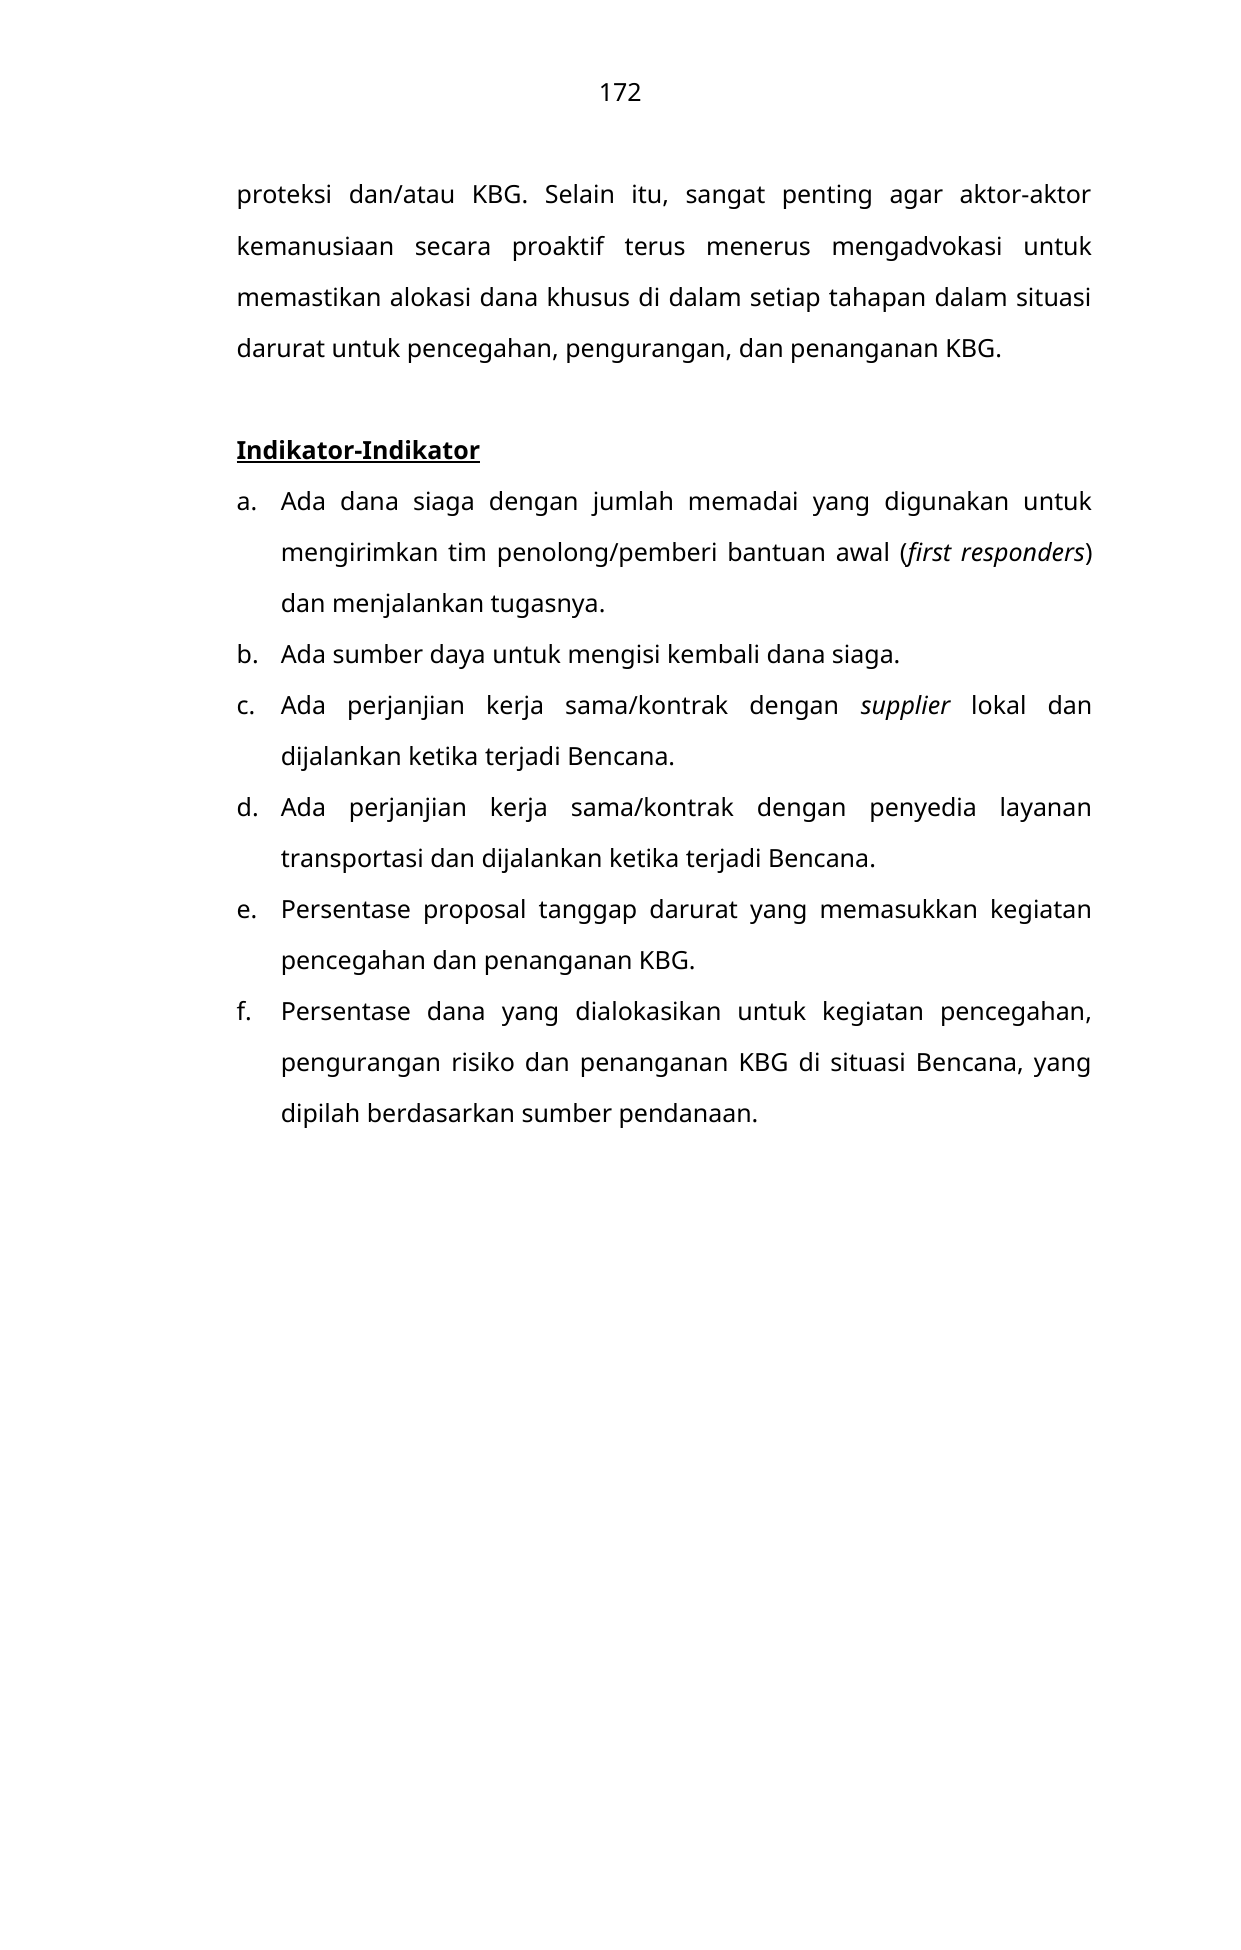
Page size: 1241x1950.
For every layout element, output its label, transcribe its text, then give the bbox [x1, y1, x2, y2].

list Ada perjanjian kerja sama/kontrak dengan penyedia layanan transportasi dan dijalankan ketika terjadi Bencana. [236, 790, 1092, 875]
list Ada perjanjian kerja sama/kontrak dengan supplier lokal dan dijalankan ketika terjadi Bencana. [236, 688, 1092, 773]
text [236, 177, 1092, 364]
list Persentase proposal tanggap darurat yang memasukkan kegiatan pencegahan dan penanganan KBG. [236, 892, 1092, 977]
text Indikator-Indikator [236, 432, 1092, 466]
list Ada dana siaga dengan jumlah memadai yang digunakan untuk mengirimkan tim penolong/pemberi bantuan awal (first responders) dan menjalankan tugasnya. [236, 483, 1092, 619]
list Persentase dana yang dialokasikan untuk kegiatan pencegahan, pengurangan risiko dan penanganan KBG di situasi Bencana, yang dipilah berdasarkan sumber pendanaan. [236, 994, 1092, 1130]
list Ada sumber daya untuk mengisi kembali dana siaga. [236, 637, 1092, 671]
